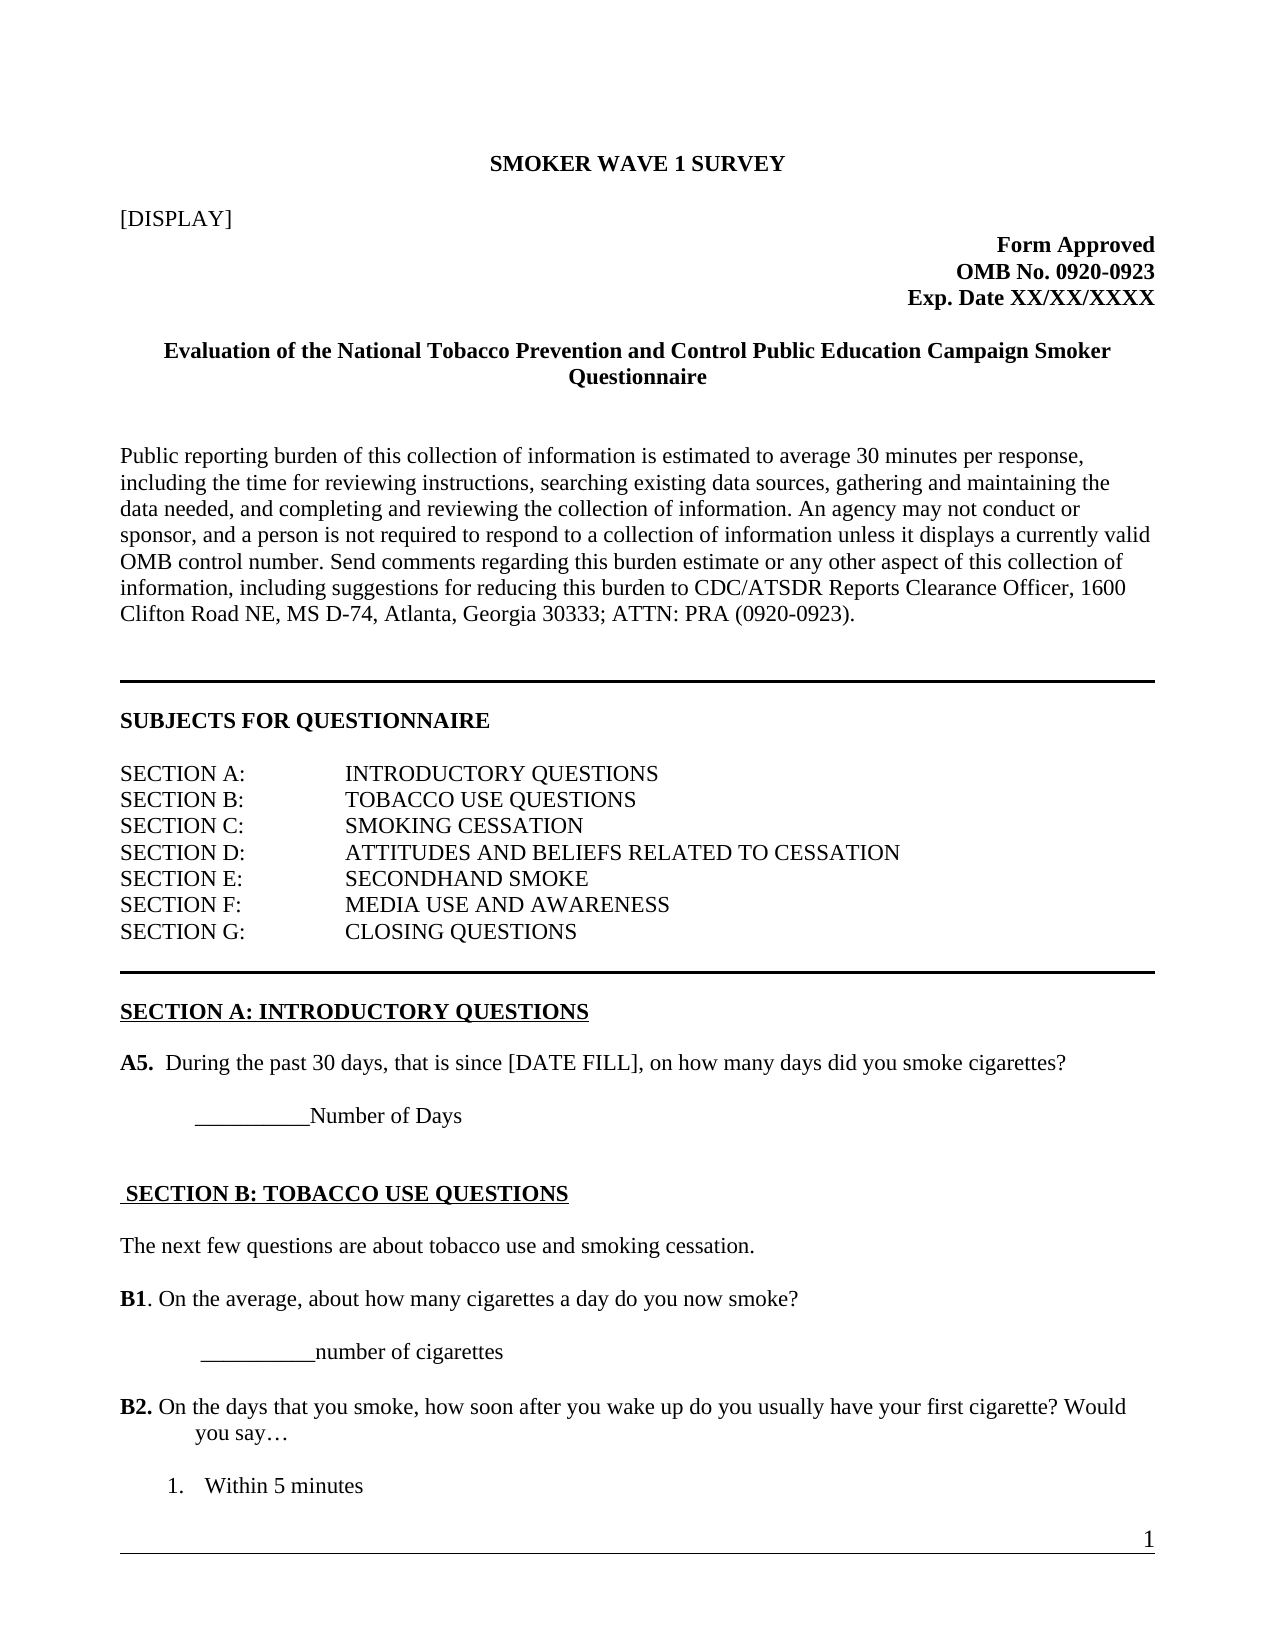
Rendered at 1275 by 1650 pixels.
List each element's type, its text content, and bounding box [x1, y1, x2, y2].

text SECTION B: TOBACCO USE QUESTIONS [120, 1180, 1155, 1206]
text SECTION E: SECONDHAND SMOKE [120, 865, 1155, 891]
text Exp. Date XX/XX/XXXX [120, 284, 1155, 311]
text SECTION B: TOBACCO USE QUESTIONS [120, 786, 1155, 812]
text SECTION G: CLOSING QUESTIONS [120, 918, 1155, 944]
text SECTION A: INTRODUCTORY QUESTIONS [120, 760, 1155, 786]
text B1. On the average, about how many cigarettes a day do you now smoke? [120, 1285, 1155, 1312]
text SECTION D: ATTITUDES AND BELIEFS RELATED TO CESSATION [120, 839, 1155, 865]
text Public reporting burden of this collection of information is estimated to average 30 minutes per response, including the time for reviewing instructions, searching existing data sources, gathering and maintaining the data needed, and completing and reviewing the collection of information. An agency may not conduct or sponsor, and a person is not required to respond to a collection of information unless it displays a currently valid OMB control number. Send comments regarding this burden estimate or any other aspect of this collection of information, including suggestions for reducing this burden to CDC/ATSDR Reports Clearance Officer, 1600 Clifton Road NE, MS D-74, Atlanta, Georgia 30333; ATTN: PRA (0920-0923). [120, 442, 1155, 627]
text A5. During the past 30 days, that is since [DATE FILL], on how many days did you smoke cigarettes? [120, 1049, 1155, 1076]
text [DISPLAY] [120, 205, 1155, 231]
text __________Number of Days [195, 1102, 1155, 1128]
text SECTION A: INTRODUCTORY QUESTIONS [120, 999, 1155, 1024]
text Form Approved [120, 231, 1155, 258]
text SUBJECTS FOR QUESTIONNAIRE [120, 708, 1155, 733]
list Within 5 minutes [167, 1472, 1155, 1498]
text B2. On the days that you smoke, how soon after you wake up do you usually have your first cigarette? Would you say… [120, 1393, 1155, 1446]
text SECTION F: MEDIA USE AND AWARENESS [120, 891, 1155, 918]
text Evaluation of the National Tobacco Prevention and Control Public Education Campaign Smoker Questionnaire [120, 337, 1155, 389]
text OMB No. 0920-0923 [120, 258, 1155, 284]
text SECTION C: SMOKING CESSATION [120, 812, 1155, 839]
text __________number of cigarettes [120, 1338, 1155, 1364]
text The next few questions are about tobacco use and smoking cessation. [120, 1232, 1155, 1259]
text SMOKER WAVE 1 SURVEY [120, 150, 1155, 176]
